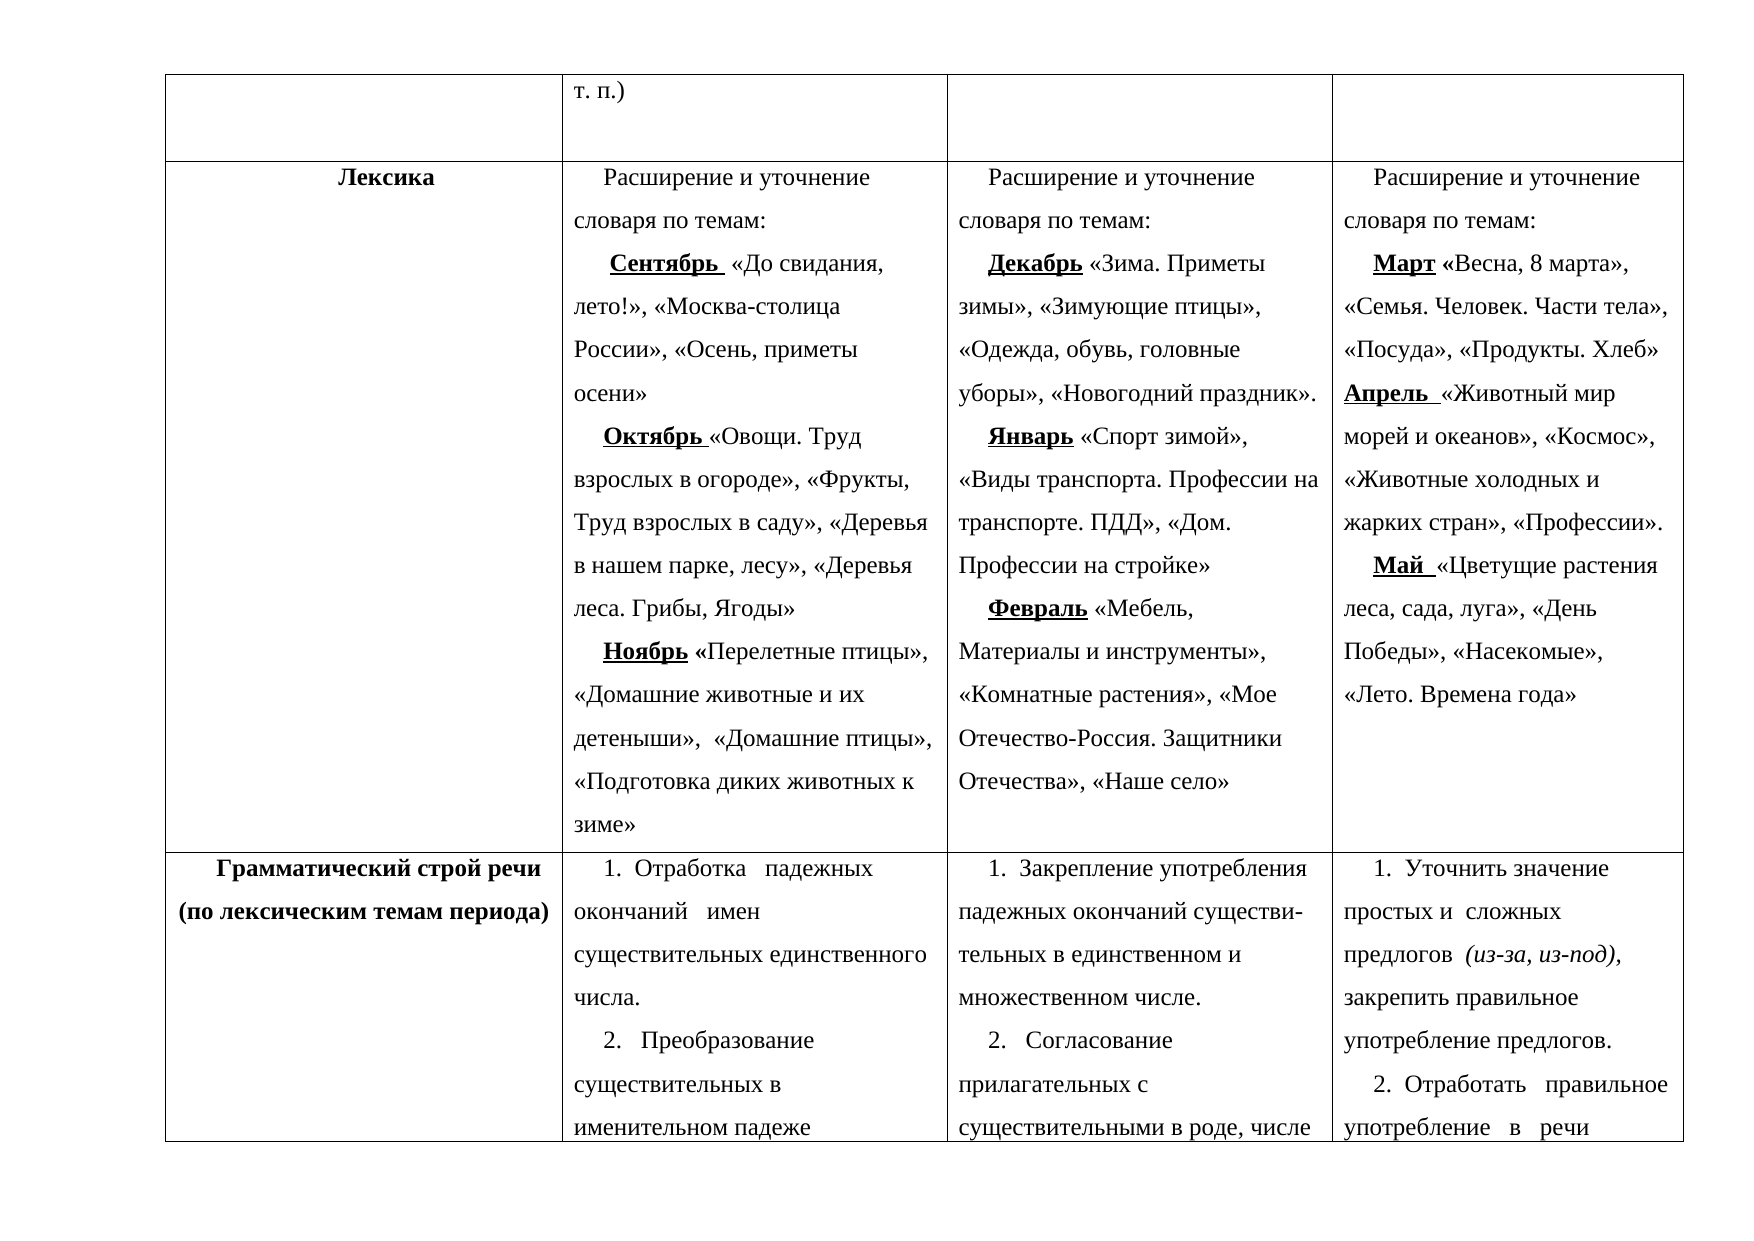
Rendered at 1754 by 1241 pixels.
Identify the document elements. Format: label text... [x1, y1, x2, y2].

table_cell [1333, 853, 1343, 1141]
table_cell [948, 75, 1332, 161]
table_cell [1333, 75, 1683, 161]
table_cell Лексика [166, 162, 562, 852]
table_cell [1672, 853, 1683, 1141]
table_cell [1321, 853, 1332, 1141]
table_cell Расширение и уточнение словаря по темам: Декабрь «Зима. Приметы зимы», «Зимующие птицы», «Одежда, обувь, головные уборы», «Новогодний праздник». Январь «Спорт зимой», «Виды транспорта. Профессии на транспорте. ПДД», «Дом. Профессии на стройке» Февраль «Мебель, Материалы и инструменты», «Комнатные растения», «Мое Отечество-Россия. Защитники Отечества», «Наше село» [948, 162, 1332, 852]
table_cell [166, 853, 562, 1141]
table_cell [166, 75, 562, 161]
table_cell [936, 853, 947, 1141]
table_cell Расширение и уточнение словаря по темам: Сентябрь «До свидания, лето!», «Москва-столица России», «Осень, приметы осени» Октябрь «Овощи. Труд взрослых в огороде», «Фрукты, Труд взрослых в саду», «Деревья в нашем парке, лесу», «Деревья леса. Грибы, Ягоды» Ноябрь «Перелетные птицы», «Домашние животные и их детеныши», «Домашние птицы», «Подготовка диких животных к зиме» [563, 162, 947, 852]
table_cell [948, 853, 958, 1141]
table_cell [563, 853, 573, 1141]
table_cell Расширение и уточнение словаря по темам: Март «Весна, 8 марта», «Семья. Человек. Части тела», «Посуда», «Продукты. Хлеб» Апрель «Животный мир морей и океанов», «Космос», «Животные холодных и жарких стран», «Профессии». Май «Цветущие растения леса, сада, луга», «День Победы», «Насекомые», «Лето. Времена года» [1333, 162, 1683, 852]
